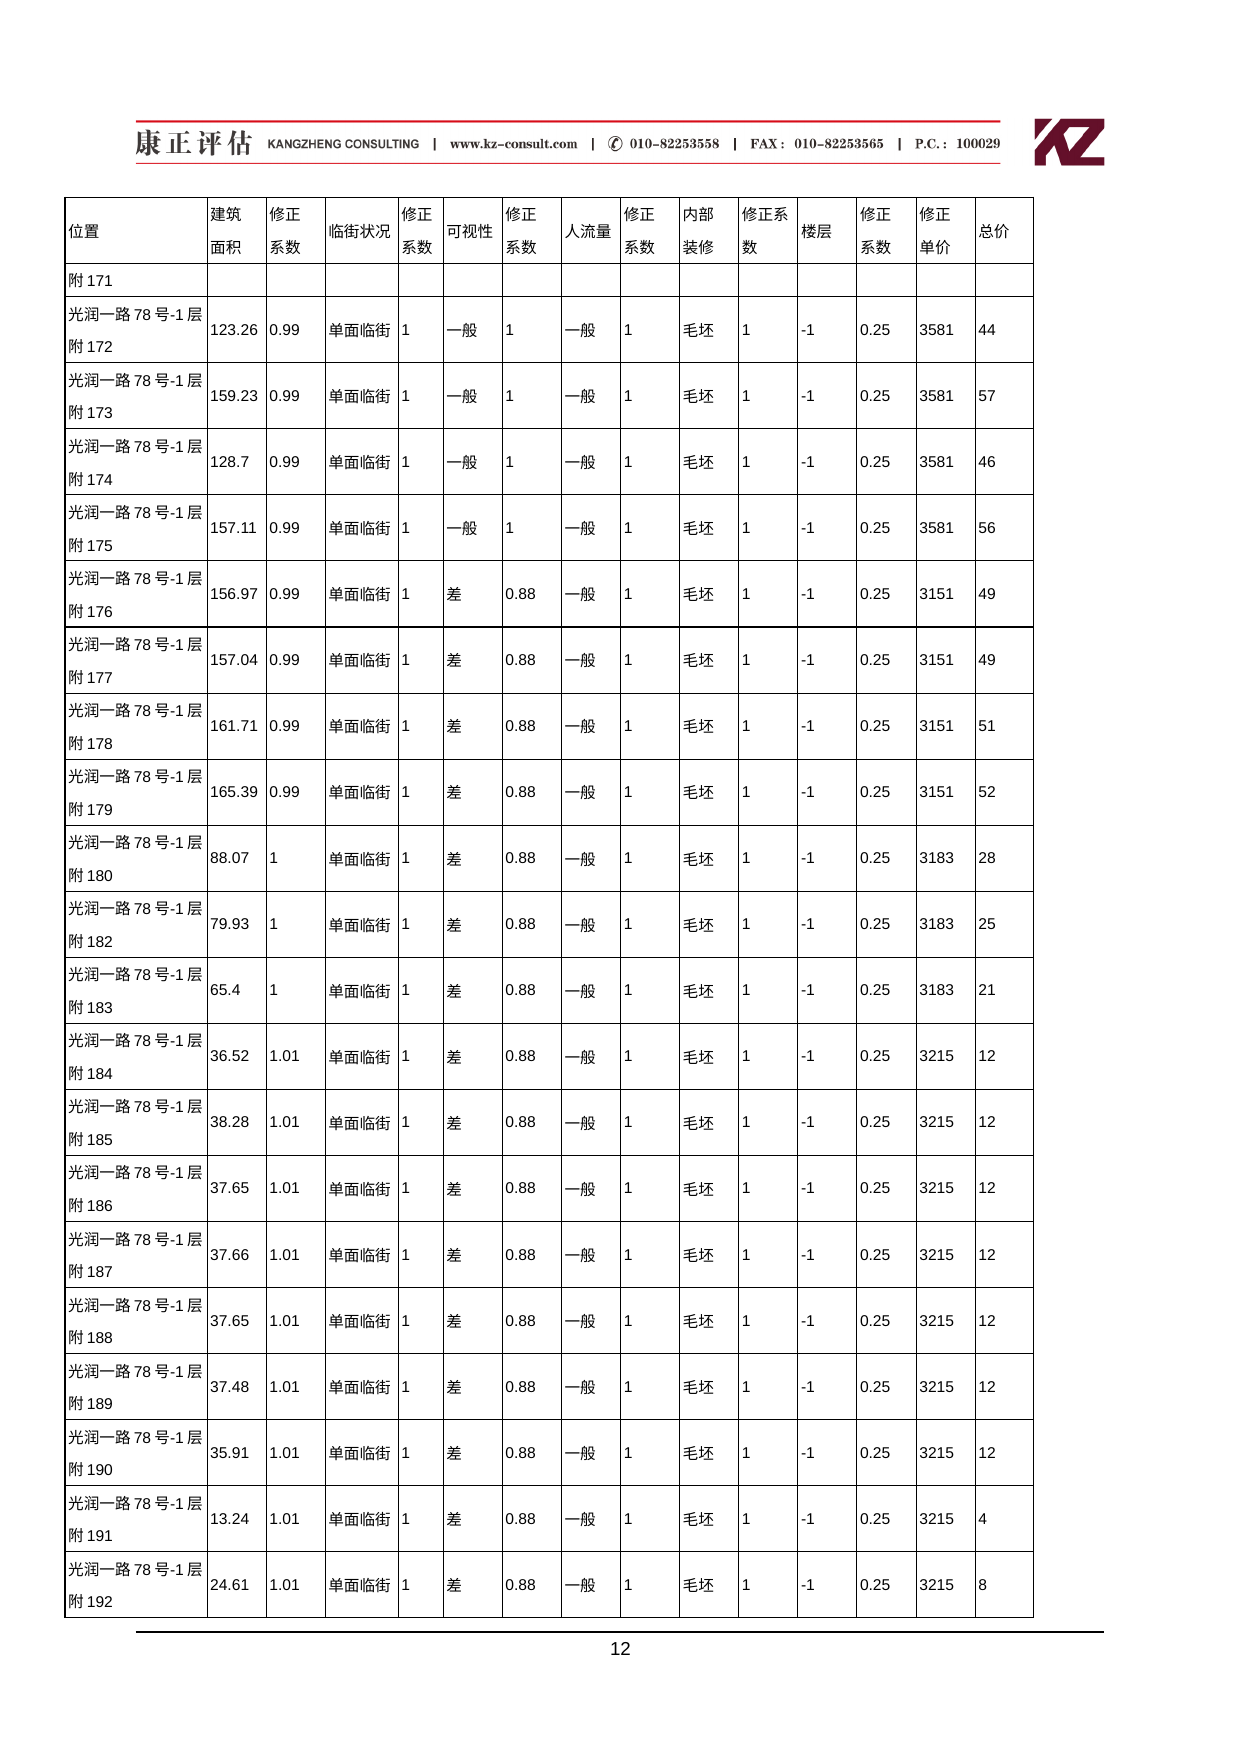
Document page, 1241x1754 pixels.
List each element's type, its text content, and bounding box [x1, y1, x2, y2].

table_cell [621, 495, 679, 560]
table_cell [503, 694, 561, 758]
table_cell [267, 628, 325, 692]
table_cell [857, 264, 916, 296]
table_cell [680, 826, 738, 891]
table_header 修正 系数 [503, 198, 561, 263]
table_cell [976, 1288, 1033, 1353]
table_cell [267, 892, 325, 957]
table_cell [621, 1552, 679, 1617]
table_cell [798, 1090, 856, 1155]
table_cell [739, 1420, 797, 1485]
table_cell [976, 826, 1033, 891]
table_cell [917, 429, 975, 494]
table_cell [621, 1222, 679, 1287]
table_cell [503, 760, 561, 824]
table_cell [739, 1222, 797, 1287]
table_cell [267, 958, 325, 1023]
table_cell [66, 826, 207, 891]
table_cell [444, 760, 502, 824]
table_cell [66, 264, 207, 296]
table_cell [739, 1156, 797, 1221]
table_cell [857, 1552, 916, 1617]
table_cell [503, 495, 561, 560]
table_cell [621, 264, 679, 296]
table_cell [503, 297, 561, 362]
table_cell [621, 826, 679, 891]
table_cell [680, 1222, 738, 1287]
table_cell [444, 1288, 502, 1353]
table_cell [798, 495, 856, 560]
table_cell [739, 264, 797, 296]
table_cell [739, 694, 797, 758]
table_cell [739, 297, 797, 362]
table_header 修正 系数 [857, 198, 916, 263]
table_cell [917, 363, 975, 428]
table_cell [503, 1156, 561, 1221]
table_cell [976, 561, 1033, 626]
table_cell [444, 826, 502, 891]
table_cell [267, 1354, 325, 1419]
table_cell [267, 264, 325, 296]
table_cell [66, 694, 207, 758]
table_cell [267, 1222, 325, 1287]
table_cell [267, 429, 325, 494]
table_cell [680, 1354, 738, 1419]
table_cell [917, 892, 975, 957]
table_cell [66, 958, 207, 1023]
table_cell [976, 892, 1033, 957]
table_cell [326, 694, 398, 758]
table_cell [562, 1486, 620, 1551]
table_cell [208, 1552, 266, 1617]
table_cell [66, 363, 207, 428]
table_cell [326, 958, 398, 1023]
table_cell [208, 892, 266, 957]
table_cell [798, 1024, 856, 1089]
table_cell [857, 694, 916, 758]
table_header 可视性 [444, 198, 502, 263]
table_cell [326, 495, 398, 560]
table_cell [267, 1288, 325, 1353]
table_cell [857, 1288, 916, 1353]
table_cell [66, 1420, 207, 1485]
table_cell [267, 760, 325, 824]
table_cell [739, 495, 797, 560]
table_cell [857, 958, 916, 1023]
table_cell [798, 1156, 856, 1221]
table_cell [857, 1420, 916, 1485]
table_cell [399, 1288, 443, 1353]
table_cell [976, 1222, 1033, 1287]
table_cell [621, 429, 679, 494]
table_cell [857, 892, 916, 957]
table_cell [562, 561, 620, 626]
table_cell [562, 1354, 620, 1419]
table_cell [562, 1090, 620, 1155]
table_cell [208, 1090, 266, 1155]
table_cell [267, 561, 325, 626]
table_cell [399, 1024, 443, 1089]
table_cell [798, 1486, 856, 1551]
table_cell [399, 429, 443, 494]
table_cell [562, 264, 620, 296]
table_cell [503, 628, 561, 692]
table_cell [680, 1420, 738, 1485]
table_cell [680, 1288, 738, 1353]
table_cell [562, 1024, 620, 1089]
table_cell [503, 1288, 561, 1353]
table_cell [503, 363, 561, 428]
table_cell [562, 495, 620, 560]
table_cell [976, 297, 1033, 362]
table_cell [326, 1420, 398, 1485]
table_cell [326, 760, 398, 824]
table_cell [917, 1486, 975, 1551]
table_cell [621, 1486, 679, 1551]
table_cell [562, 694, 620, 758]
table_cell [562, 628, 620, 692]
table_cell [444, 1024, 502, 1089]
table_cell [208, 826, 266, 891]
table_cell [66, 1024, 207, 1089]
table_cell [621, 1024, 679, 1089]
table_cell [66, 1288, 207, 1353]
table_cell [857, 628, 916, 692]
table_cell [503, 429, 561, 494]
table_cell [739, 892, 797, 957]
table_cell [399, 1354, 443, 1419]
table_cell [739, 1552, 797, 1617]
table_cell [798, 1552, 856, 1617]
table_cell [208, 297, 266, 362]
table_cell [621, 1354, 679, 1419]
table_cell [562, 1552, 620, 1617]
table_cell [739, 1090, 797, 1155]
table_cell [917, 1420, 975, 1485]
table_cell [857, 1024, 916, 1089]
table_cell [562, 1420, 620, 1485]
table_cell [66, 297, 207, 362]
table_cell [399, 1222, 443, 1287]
table_header 临街状况 [326, 198, 398, 263]
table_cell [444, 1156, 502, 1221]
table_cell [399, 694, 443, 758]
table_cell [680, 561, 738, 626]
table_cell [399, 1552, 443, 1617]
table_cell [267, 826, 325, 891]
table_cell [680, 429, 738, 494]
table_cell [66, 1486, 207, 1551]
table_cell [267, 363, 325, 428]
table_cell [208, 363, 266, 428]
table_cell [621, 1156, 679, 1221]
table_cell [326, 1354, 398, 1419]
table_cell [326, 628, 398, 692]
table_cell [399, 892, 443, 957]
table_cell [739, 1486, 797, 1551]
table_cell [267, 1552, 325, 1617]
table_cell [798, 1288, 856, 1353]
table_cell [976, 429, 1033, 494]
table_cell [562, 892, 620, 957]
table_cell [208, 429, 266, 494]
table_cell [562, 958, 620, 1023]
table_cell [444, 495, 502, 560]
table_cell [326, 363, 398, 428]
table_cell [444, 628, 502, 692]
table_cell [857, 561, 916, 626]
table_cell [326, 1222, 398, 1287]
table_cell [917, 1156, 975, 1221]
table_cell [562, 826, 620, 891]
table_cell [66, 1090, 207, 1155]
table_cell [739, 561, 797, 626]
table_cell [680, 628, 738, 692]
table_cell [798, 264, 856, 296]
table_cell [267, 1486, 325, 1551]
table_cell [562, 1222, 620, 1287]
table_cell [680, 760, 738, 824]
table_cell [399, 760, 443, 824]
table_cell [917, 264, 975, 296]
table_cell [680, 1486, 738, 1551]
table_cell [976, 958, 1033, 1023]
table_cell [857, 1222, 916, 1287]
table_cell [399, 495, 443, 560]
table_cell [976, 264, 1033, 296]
table_header 修正 单价 [917, 198, 975, 263]
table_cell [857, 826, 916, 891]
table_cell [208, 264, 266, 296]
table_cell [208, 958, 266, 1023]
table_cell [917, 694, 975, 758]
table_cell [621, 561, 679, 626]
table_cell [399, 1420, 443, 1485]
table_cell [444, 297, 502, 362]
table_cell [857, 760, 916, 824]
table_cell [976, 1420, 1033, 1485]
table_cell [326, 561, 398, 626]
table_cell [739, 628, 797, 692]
table_header 总价 [976, 198, 1033, 263]
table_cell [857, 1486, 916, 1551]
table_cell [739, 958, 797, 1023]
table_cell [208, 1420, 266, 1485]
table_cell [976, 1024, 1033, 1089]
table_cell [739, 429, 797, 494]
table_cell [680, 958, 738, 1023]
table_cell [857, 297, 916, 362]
table_header 建筑 面积 [208, 198, 266, 263]
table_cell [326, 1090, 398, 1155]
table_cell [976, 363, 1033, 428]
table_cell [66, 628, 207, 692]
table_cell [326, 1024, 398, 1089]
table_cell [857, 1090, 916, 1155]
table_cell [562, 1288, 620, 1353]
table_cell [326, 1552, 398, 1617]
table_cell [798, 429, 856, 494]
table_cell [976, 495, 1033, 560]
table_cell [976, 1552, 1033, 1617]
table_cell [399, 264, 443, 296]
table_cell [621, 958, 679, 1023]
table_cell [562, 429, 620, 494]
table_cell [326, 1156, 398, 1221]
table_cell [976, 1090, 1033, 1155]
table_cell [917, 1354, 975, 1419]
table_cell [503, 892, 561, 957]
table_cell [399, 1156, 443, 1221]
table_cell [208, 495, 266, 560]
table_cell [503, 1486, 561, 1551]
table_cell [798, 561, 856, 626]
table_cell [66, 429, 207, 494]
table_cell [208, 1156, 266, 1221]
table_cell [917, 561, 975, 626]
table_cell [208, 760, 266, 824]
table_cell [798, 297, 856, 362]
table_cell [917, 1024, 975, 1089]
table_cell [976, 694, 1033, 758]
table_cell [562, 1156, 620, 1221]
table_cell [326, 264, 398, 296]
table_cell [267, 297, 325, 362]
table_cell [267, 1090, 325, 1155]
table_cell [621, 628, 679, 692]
table_header 修正系数 [739, 198, 797, 263]
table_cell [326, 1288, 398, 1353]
table_header 人流量 [562, 198, 620, 263]
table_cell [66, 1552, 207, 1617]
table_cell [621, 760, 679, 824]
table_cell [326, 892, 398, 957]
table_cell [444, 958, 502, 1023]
table_header 楼层 [798, 198, 856, 263]
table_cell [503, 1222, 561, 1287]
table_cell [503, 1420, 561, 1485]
table_header 内部 装修 [680, 198, 738, 263]
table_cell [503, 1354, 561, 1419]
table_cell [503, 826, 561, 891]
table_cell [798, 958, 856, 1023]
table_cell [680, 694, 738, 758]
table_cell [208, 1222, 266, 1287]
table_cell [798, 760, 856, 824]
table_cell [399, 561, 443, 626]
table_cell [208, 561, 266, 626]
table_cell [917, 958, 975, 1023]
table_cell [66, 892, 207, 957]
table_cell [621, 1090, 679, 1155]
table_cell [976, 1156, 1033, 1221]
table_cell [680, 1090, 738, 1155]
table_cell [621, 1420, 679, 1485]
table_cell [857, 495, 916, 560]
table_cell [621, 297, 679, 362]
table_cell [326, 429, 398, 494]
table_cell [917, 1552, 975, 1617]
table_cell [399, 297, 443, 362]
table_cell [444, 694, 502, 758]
table_header 修正 系数 [621, 198, 679, 263]
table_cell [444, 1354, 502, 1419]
picture [135, 118, 1105, 166]
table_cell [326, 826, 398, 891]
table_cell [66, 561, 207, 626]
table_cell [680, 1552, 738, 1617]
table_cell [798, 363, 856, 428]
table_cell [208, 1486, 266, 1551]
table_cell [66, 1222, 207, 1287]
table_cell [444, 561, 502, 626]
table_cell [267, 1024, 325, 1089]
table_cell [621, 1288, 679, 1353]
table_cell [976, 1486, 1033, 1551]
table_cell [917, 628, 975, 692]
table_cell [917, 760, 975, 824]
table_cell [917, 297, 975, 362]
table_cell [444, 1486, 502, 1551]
table_header 修正系数 [399, 198, 443, 263]
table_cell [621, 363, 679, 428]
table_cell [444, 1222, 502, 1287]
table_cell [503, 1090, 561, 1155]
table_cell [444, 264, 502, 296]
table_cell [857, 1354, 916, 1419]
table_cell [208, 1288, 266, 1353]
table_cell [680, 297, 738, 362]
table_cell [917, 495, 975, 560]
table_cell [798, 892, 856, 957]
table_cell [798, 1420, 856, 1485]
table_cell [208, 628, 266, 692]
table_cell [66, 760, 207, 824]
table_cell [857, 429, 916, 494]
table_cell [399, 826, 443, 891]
table_header 位置 [66, 198, 207, 263]
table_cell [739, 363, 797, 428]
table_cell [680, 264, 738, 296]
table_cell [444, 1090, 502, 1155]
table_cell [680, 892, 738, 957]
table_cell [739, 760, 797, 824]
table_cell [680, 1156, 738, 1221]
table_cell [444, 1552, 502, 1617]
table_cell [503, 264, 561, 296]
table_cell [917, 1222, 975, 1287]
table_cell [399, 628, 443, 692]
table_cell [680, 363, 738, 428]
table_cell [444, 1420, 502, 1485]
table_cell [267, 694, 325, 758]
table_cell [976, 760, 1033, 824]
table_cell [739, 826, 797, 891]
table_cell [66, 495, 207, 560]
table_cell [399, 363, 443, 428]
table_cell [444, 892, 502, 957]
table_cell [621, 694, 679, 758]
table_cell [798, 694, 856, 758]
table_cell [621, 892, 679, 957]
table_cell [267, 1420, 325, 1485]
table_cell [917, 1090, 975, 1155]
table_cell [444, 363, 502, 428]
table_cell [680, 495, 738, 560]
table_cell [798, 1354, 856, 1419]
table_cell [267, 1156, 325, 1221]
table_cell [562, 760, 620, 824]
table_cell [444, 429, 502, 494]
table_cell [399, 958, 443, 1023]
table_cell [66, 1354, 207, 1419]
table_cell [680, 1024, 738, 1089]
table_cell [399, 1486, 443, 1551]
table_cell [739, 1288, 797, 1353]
table_header 修正 系数 [267, 198, 325, 263]
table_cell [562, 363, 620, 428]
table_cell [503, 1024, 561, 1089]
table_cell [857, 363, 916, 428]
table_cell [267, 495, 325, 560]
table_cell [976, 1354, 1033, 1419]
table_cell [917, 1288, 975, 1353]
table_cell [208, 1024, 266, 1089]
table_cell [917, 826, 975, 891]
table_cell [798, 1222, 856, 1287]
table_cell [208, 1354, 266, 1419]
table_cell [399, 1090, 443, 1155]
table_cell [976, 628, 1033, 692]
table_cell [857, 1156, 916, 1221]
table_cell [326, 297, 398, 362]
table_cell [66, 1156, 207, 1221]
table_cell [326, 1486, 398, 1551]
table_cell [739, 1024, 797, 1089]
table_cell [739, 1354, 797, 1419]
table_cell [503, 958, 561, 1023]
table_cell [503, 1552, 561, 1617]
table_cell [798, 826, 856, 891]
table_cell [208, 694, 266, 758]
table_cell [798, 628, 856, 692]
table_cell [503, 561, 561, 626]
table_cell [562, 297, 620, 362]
